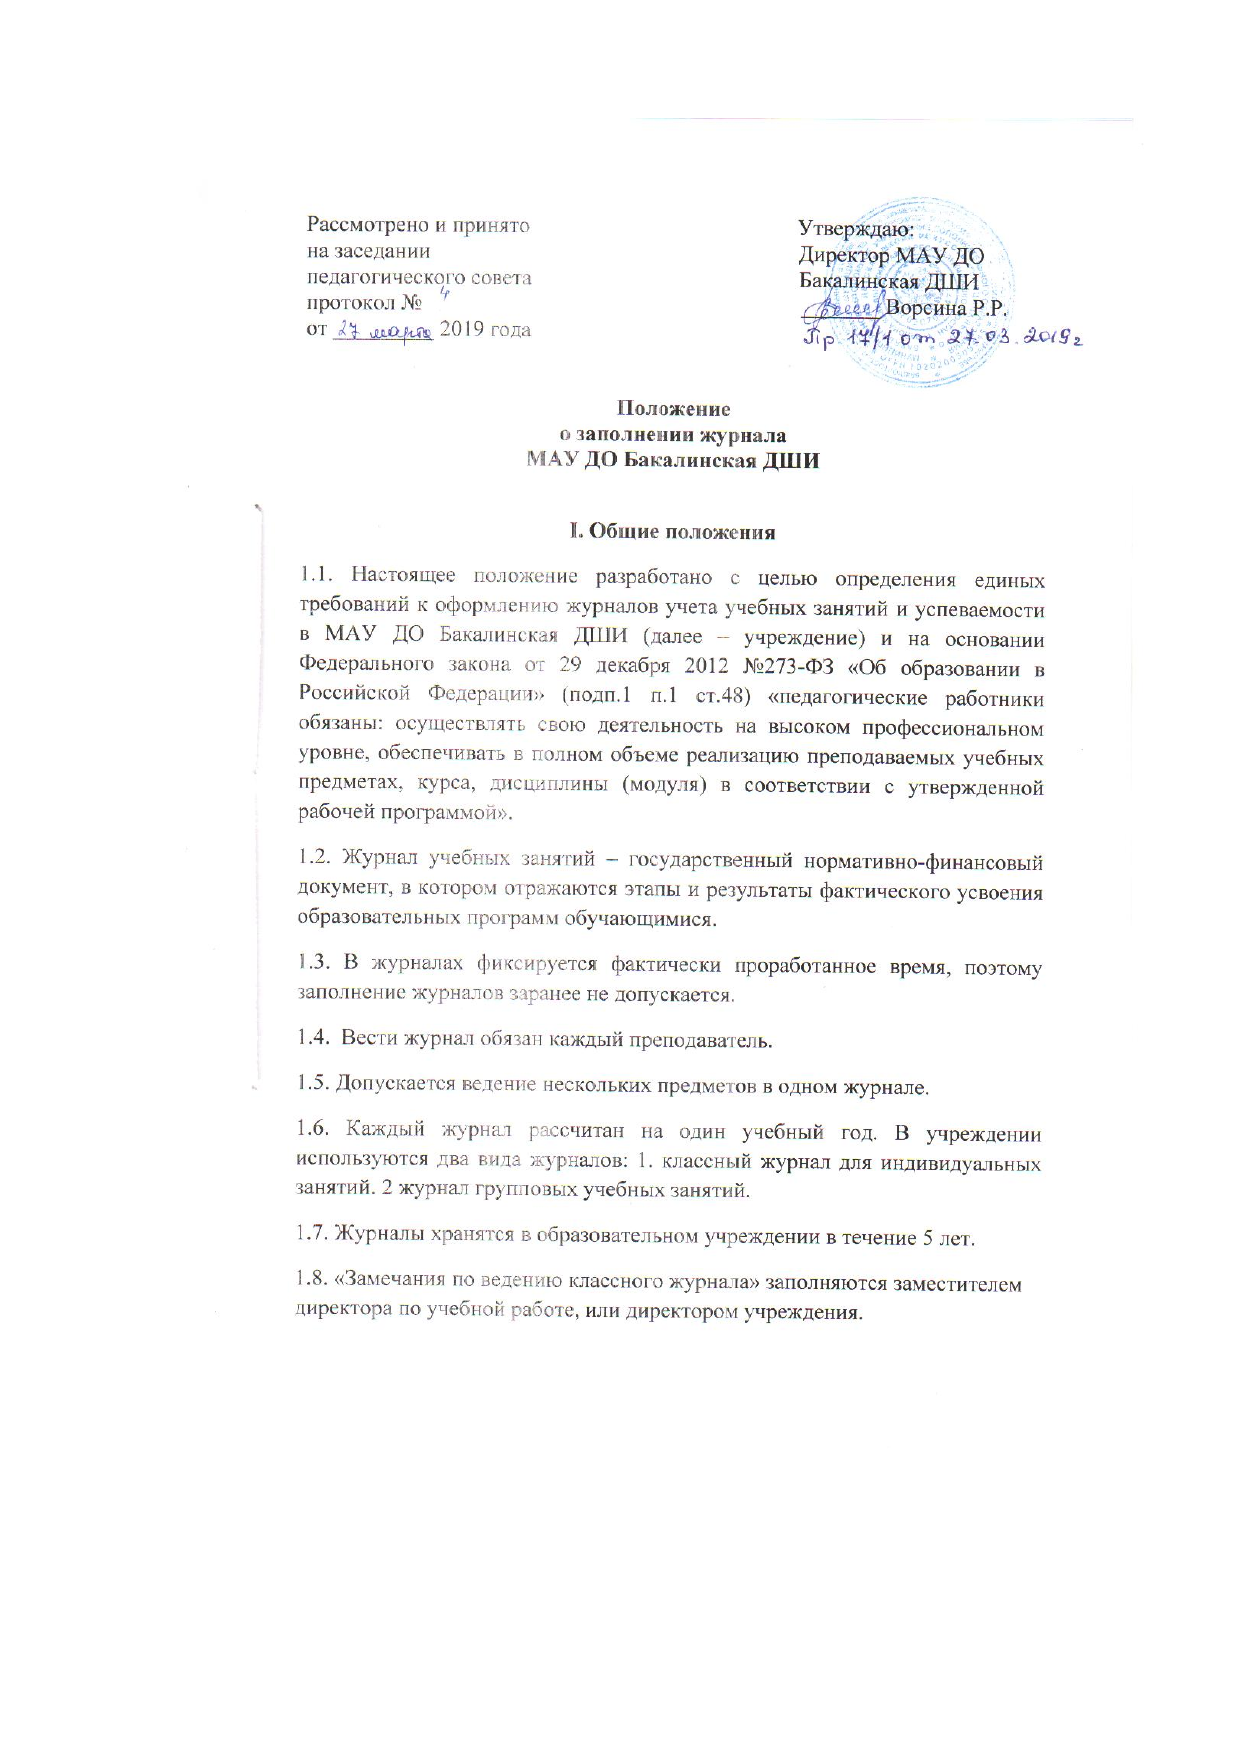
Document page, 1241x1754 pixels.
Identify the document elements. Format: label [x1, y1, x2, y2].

picture [177, 118, 1152, 1460]
